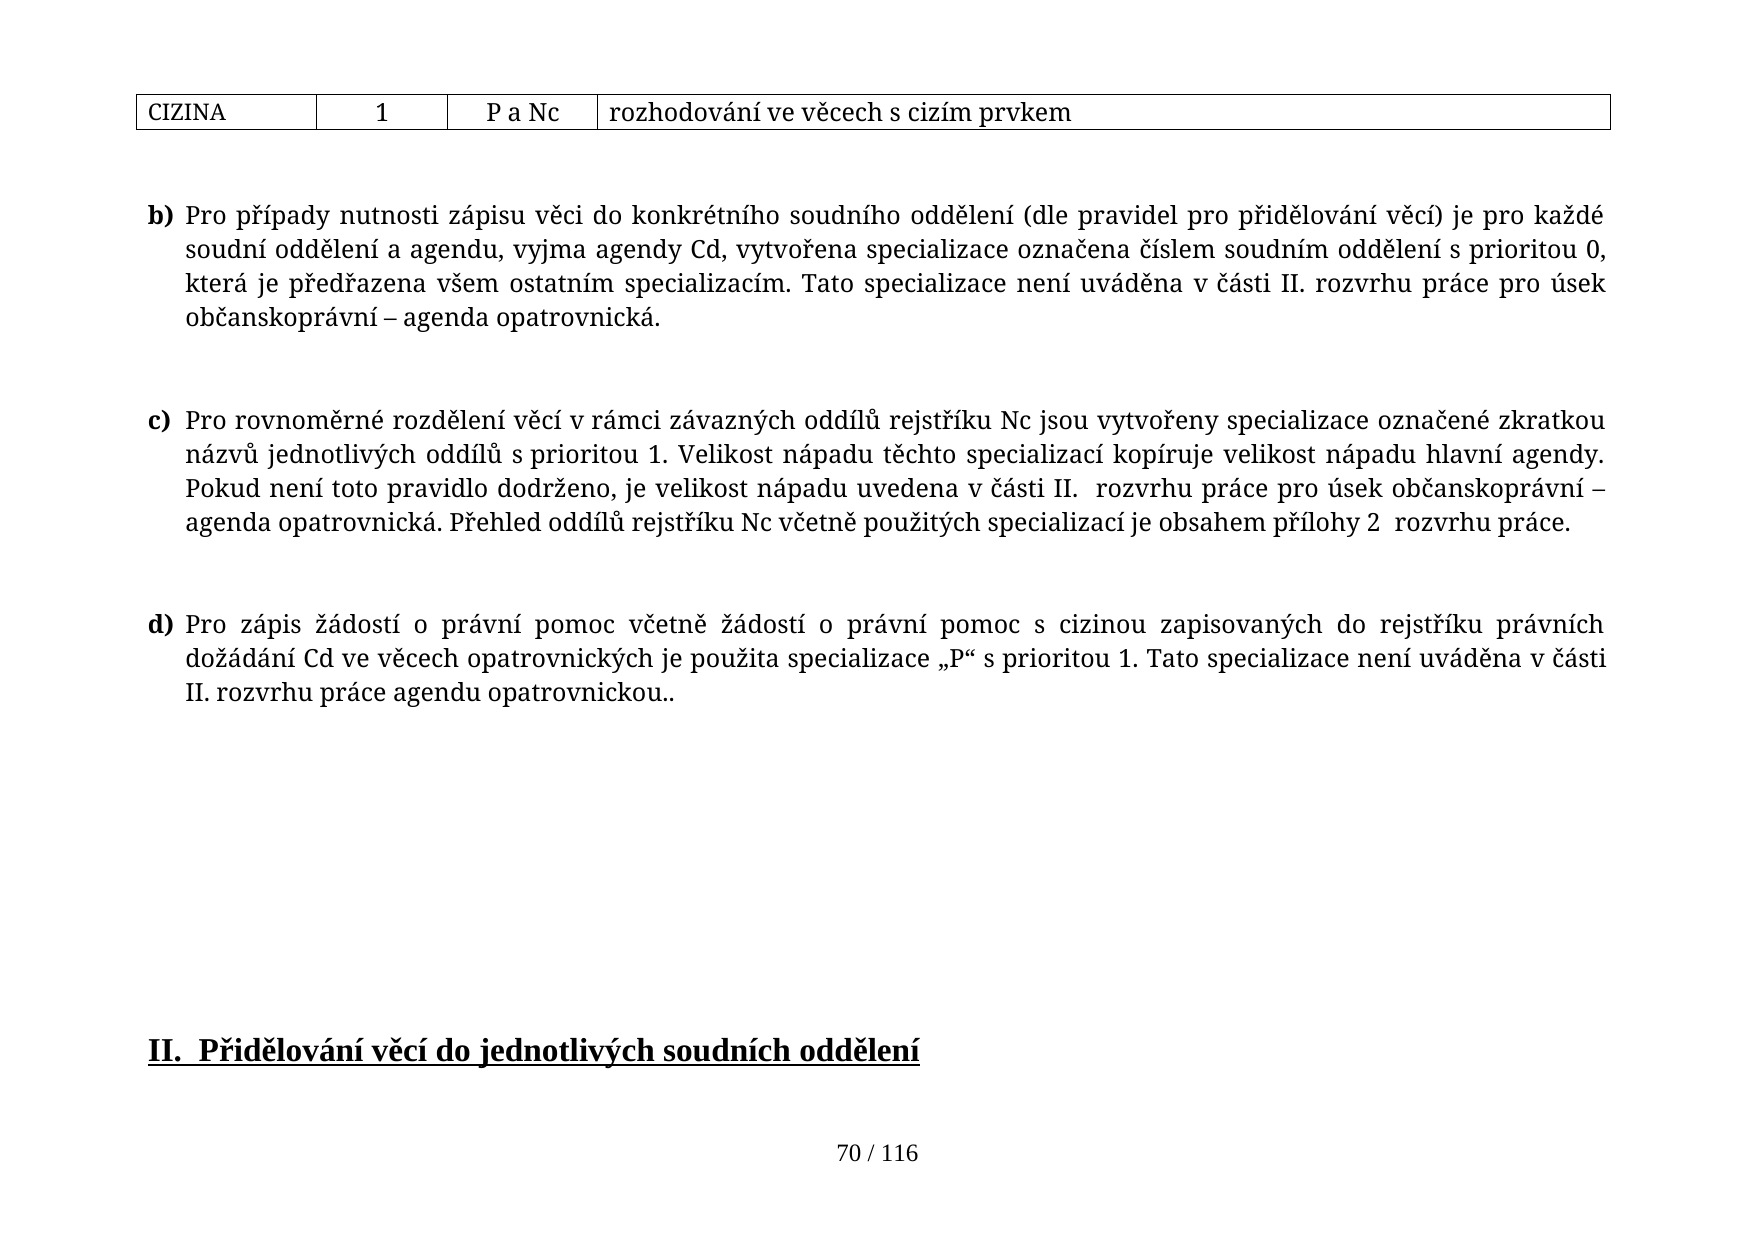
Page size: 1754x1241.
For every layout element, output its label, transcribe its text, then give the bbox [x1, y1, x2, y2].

list Pro rovnoměrné rozdělení věcí v rámci závazných oddílů rejstříku Nc jsou vytvořeny specializace označené zkratkou názvů jednotlivých oddílů s prioritou 1. Velikost nápadu těchto specializací kopíruje velikost nápadu hlavní agendy. Pokud není toto pravidlo dodrženo, je velikost nápadu uvedena v části II. rozvrhu práce pro úsek občanskoprávní – agenda opatrovnická. Přehled oddílů rejstříku Nc včetně použitých specializací je obsahem přílohy 2 rozvrhu práce. [148, 402, 1606, 538]
list II. Přidělování věcí do jednotlivých soudních oddělení [148, 1030, 1606, 1069]
list Pro případy nutnosti zápisu věci do konkrétního soudního oddělení (dle pravidel pro přidělování věcí) je pro každé soudní oddělení a agendu, vyjma agendy Cd, vytvořena specializace označena číslem soudním oddělení s prioritou 0, která je předřazena všem ostatním specializacím. Tato specializace není uváděna v části II. rozvrhu práce pro úsek občanskoprávní – agenda opatrovnická. [148, 198, 1606, 334]
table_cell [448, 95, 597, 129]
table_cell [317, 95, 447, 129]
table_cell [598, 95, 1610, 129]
list Pro zápis žádostí o právní pomoc včetně žádostí o právní pomoc s cizinou zapisovaných do rejstříku právních dožádání Cd ve věcech opatrovnických je použita specializace „P“ s prioritou 1. Tato specializace není uváděna v části II. rozvrhu práce agendu opatrovnickou.. [148, 607, 1606, 709]
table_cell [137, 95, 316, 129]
